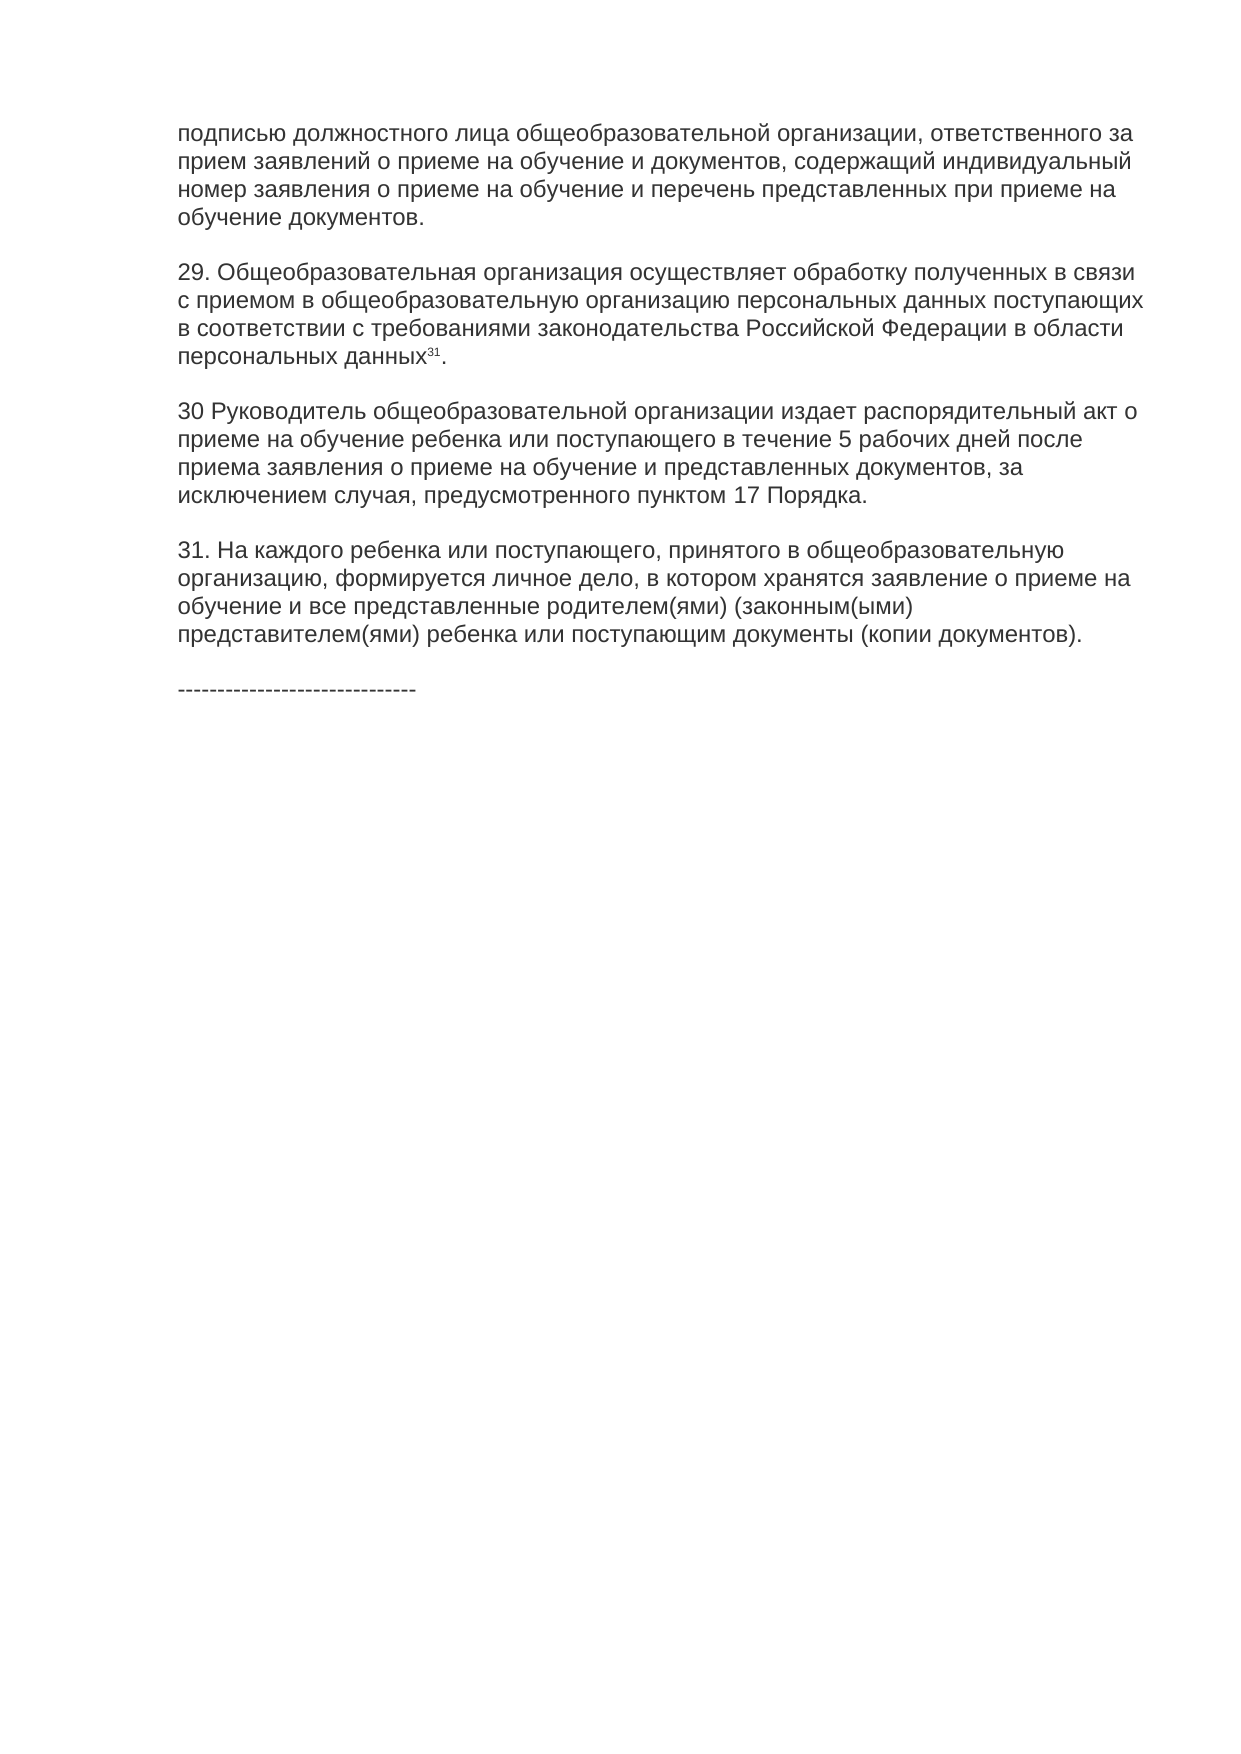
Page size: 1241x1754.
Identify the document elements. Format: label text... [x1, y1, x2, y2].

text 29. Общеобразовательная организация осуществляет обработку полученных в связи с приемом в общеобразовательную организацию персональных данных поступающих в соответствии с требованиями законодательства Российской Федерации в области персональных данных31. [177, 257, 1152, 370]
text 30 Руководитель общеобразовательной организации издает распорядительный акт о приеме на обучение ребенка или поступающего в течение 5 рабочих дней после приема заявления о приеме на обучение и представленных документов, за исключением случая, предусмотренного пунктом 17 Порядка. [177, 396, 1152, 509]
text 31. На каждого ребенка или поступающего, принятого в общеобразовательную организацию, формируется личное дело, в котором хранятся заявление о приеме на обучение и все представленные родителем(ями) (законным(ыми) представителем(ями) ребенка или поступающим документы (копии документов). [177, 535, 1152, 648]
text ------------------------------ [177, 674, 1152, 702]
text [177, 118, 1152, 231]
